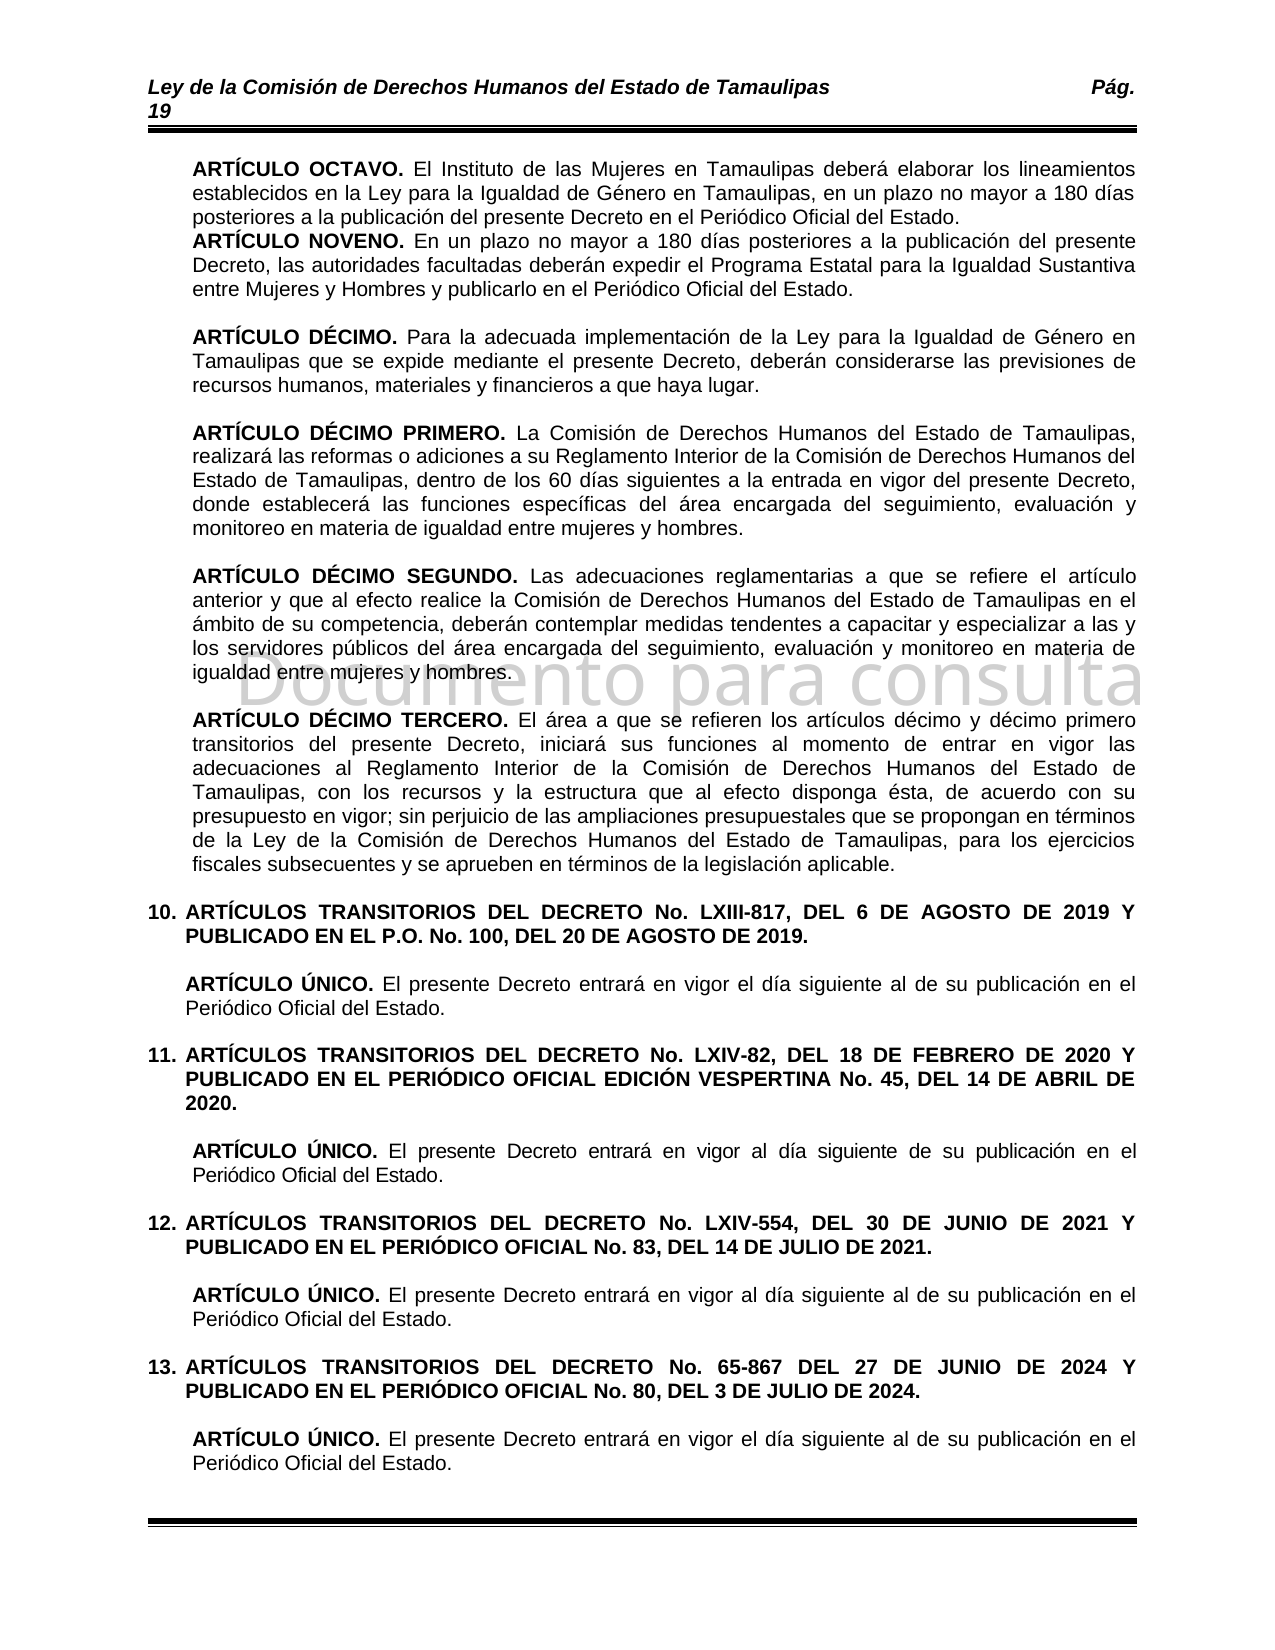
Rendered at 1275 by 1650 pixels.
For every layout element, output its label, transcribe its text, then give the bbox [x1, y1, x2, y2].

list ARTÍCULOS TRANSITORIOS DEL DECRETO No. 65-867 DEL 27 DE JUNIO DE 2024 Y PUBLICADO EN EL PERIÓDICO OFICIAL No. 80, DEL 3 DE JULIO DE 2024. [148, 1355, 1137, 1403]
text ARTÍCULO OCTAVO. El Instituto de las Mujeres en Tamaulipas deberá elaborar los lineamientos establecidos en la Ley para la Igualdad de Género en Tamaulipas, en un plazo no mayor a 180 días posteriores a la publicación del presente Decreto en el Periódico Oficial del Estado. [192, 157, 1137, 229]
list ARTÍCULOS TRANSITORIOS DEL DECRETO No. LXIII-817, DEL 6 DE AGOSTO DE 2019 Y PUBLICADO EN EL P.O. No. 100, DEL 20 DE AGOSTO DE 2019. [148, 899, 1137, 947]
text ARTÍCULO DÉCIMO PRIMERO. La Comisión de Derechos Humanos del Estado de Tamaulipas, realizará las reformas o adiciones a su Reglamento Interior de la Comisión de Derechos Humanos del Estado de Tamaulipas, dentro de los 60 días siguientes a la entrada en vigor del presente Decreto, donde establecerá las funciones específicas del área encargada del seguimiento, evaluación y monitoreo en materia de igualdad entre mujeres y hombres. [192, 420, 1137, 540]
text ARTÍCULO DÉCIMO SEGUNDO. Las adecuaciones reglamentarias a que se refiere el artículo anterior y que al efecto realice la Comisión de Derechos Humanos del Estado de Tamaulipas en el ámbito de su competencia, deberán contemplar medidas tendentes a capacitar y especializar a las y los servidores públicos del área encargada del seguimiento, evaluación y monitoreo en materia de igualdad entre mujeres y hombres. [192, 564, 1137, 684]
text ARTÍCULO NOVENO. En un plazo no mayor a 180 días posteriores a la publicación del presente Decreto, las autoridades facultadas deberán expedir el Programa Estatal para la Igualdad Sustantiva entre Mujeres y Hombres y publicarlo en el Periódico Oficial del Estado. [192, 229, 1137, 301]
list ARTÍCULO ÚNICO. El presente Decreto entrará en vigor al día siguiente de su publicación en el Periódico Oficial del Estado. [192, 1139, 1137, 1187]
list ARTÍCULO ÚNICO. El presente Decreto entrará en vigor el día siguiente al de su publicación en el Periódico Oficial del Estado. [185, 971, 1137, 1019]
list ARTÍCULOS TRANSITORIOS DEL DECRETO No. LXIV-554, DEL 30 DE JUNIO DE 2021 Y PUBLICADO EN EL PERIÓDICO OFICIAL No. 83, DEL 14 DE JULIO DE 2021. [148, 1211, 1137, 1259]
list ARTÍCULO ÚNICO. El presente Decreto entrará en vigor el día siguiente al de su publicación en el Periódico Oficial del Estado. [192, 1427, 1137, 1474]
text ARTÍCULO DÉCIMO. Para la adecuada implementación de la Ley para la Igualdad de Género en Tamaulipas que se expide mediante el presente Decreto, deberán considerarse las previsiones de recursos humanos, materiales y financieros a que haya lugar. [192, 324, 1137, 396]
text ARTÍCULO DÉCIMO TERCERO. El área a que se refieren los artículos décimo y décimo primero transitorios del presente Decreto, iniciará sus funciones al momento de entrar en vigor las adecuaciones al Reglamento Interior de la Comisión de Derechos Humanos del Estado de Tamaulipas, con los recursos y la estructura que al efecto disponga ésta, de acuerdo con su presupuesto en vigor; sin perjuicio de las ampliaciones presupuestales que se propongan en términos de la Ley de la Comisión de Derechos Humanos del Estado de Tamaulipas, para los ejercicios fiscales subsecuentes y se aprueben en términos de la legislación aplicable. [192, 708, 1137, 876]
list ARTÍCULOS TRANSITORIOS DEL DECRETO No. LXIV-82, DEL 18 DE FEBRERO DE 2020 Y PUBLICADO EN EL PERIÓDICO OFICIAL EDICIÓN VESPERTINA No. 45, DEL 14 DE ABRIL DE 2020. [148, 1043, 1137, 1115]
list ARTÍCULO ÚNICO. El presente Decreto entrará en vigor al día siguiente al de su publicación en el Periódico Oficial del Estado. [192, 1283, 1137, 1331]
